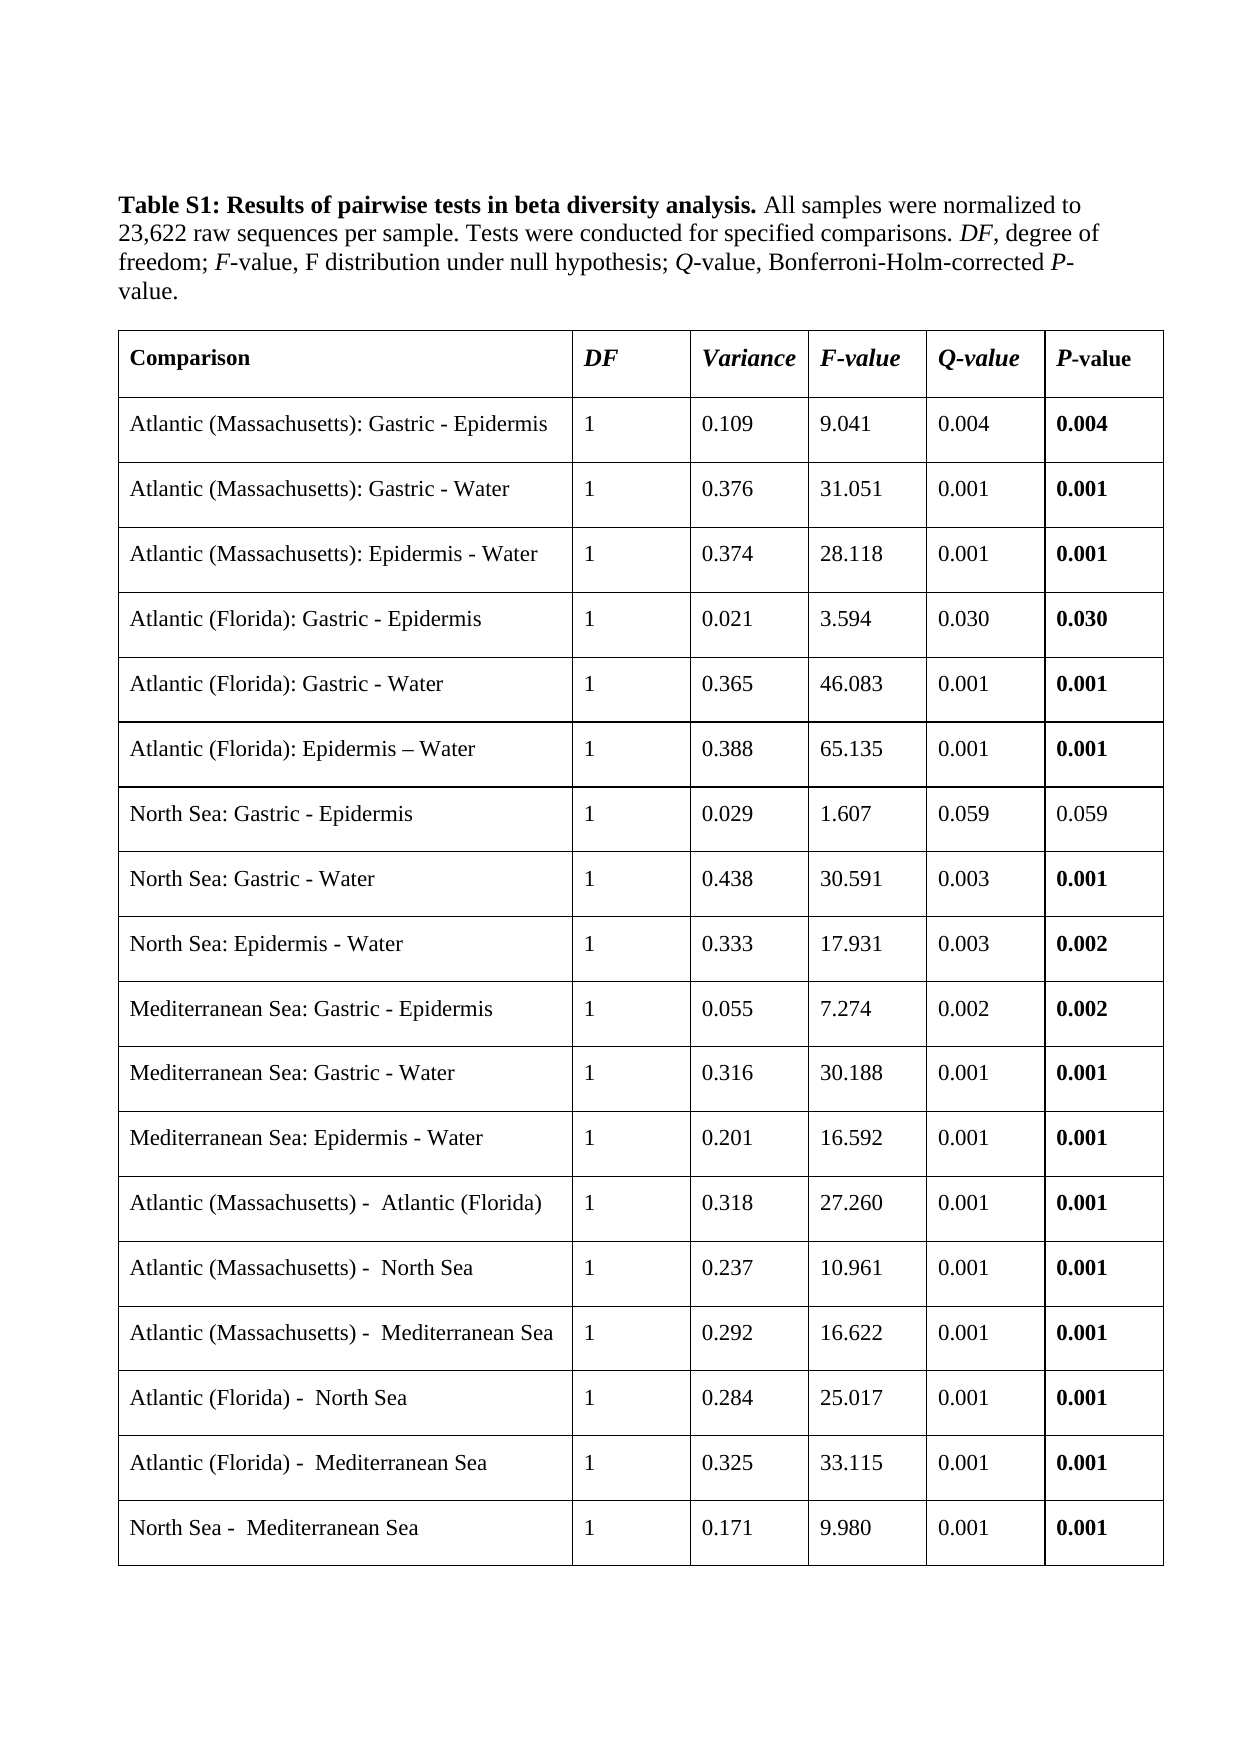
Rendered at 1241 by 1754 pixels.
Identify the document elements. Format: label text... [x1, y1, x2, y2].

table_header Variance [691, 331, 808, 397]
table_cell 0.001 [927, 1436, 1044, 1500]
table_header DF [573, 331, 690, 397]
table_cell 0.001 [1046, 1112, 1163, 1176]
table_cell Atlantic (Massachusetts): Gastric - Epidermis [119, 398, 572, 462]
table_cell 0.001 [927, 528, 1044, 592]
table_cell Mediterranean Sea: Gastric - Water [119, 1047, 572, 1111]
table_cell 0.438 [691, 852, 808, 916]
table_cell 0.001 [1046, 1371, 1163, 1435]
table_cell Atlantic (Florida) - North Sea [119, 1371, 572, 1435]
table_cell 0.030 [1046, 593, 1163, 657]
table_cell 0.001 [927, 463, 1044, 527]
table_cell 0.003 [927, 917, 1044, 981]
table_cell 30.188 [809, 1047, 926, 1111]
table_cell North Sea: Gastric - Water [119, 852, 572, 916]
table_cell Atlantic (Florida): Gastric - Water [119, 658, 572, 721]
table_cell 0.001 [927, 723, 1044, 786]
table_cell 0.001 [1046, 463, 1163, 527]
table_cell 0.365 [691, 658, 808, 721]
table_cell 0.002 [1046, 917, 1163, 981]
table_cell 27.260 [809, 1177, 926, 1241]
table_cell 0.237 [691, 1242, 808, 1306]
table_cell 0.001 [1046, 1177, 1163, 1241]
table_cell 0.376 [691, 463, 808, 527]
table_cell 0.001 [927, 1112, 1044, 1176]
table_cell 0.201 [691, 1112, 808, 1176]
table_header F-value [809, 331, 926, 397]
table_cell 0.001 [1046, 1307, 1163, 1370]
table_cell Mediterranean Sea: Gastric - Epidermis [119, 982, 572, 1046]
table_cell 17.931 [809, 917, 926, 981]
table_cell 0.001 [927, 1371, 1044, 1435]
table_cell 10.961 [809, 1242, 926, 1306]
table_cell 0.333 [691, 917, 808, 981]
table_header P-value [1046, 331, 1163, 397]
table_cell 1 [573, 593, 690, 657]
table_cell 0.388 [691, 723, 808, 786]
table_cell 7.274 [809, 982, 926, 1046]
table_cell 31.051 [809, 463, 926, 527]
table_cell 0.059 [1046, 788, 1163, 851]
table_cell 0.004 [1046, 398, 1163, 462]
table_cell 1 [573, 398, 690, 462]
table_cell 0.001 [1046, 852, 1163, 916]
table_cell 9.980 [809, 1501, 926, 1565]
table_cell 0.001 [927, 1177, 1044, 1241]
table_cell 0.001 [1046, 1501, 1163, 1565]
table_cell 46.083 [809, 658, 926, 721]
table_cell 1 [573, 788, 690, 851]
table_cell 0.171 [691, 1501, 808, 1565]
table_header Comparison [119, 331, 572, 397]
table_cell 0.374 [691, 528, 808, 592]
table_cell 0.318 [691, 1177, 808, 1241]
table_cell 0.004 [927, 398, 1044, 462]
table_cell Atlantic (Florida): Gastric - Epidermis [119, 593, 572, 657]
table_cell Atlantic (Massachusetts) - North Sea [119, 1242, 572, 1306]
table_cell 0.002 [927, 982, 1044, 1046]
table_cell 9.041 [809, 398, 926, 462]
table_cell 0.316 [691, 1047, 808, 1111]
table_cell Atlantic (Florida): Epidermis – Water [119, 723, 572, 786]
table_cell 0.001 [927, 1242, 1044, 1306]
table_cell 1 [573, 1501, 690, 1565]
table_cell Atlantic (Massachusetts) - Mediterranean Sea [119, 1307, 572, 1370]
table_cell Atlantic (Massachusetts): Gastric - Water [119, 463, 572, 527]
table_cell 0.001 [1046, 528, 1163, 592]
table_cell 0.030 [927, 593, 1044, 657]
table_cell 0.021 [691, 593, 808, 657]
table_cell 0.002 [1046, 982, 1163, 1046]
table_cell 0.325 [691, 1436, 808, 1500]
table_cell 0.001 [927, 658, 1044, 721]
table_cell 1.607 [809, 788, 926, 851]
table_cell 1 [573, 982, 690, 1046]
table_cell 1 [573, 723, 690, 786]
table_cell 1 [573, 1436, 690, 1500]
table_cell 0.001 [1046, 1047, 1163, 1111]
table_cell 1 [573, 463, 690, 527]
table_cell 0.292 [691, 1307, 808, 1370]
table_cell 0.001 [1046, 658, 1163, 721]
table_cell 0.001 [1046, 1242, 1163, 1306]
table_cell 1 [573, 1177, 690, 1241]
table_cell 30.591 [809, 852, 926, 916]
table_cell 1 [573, 1242, 690, 1306]
table_cell 16.592 [809, 1112, 926, 1176]
table_cell 0.001 [927, 1047, 1044, 1111]
table_cell 0.284 [691, 1371, 808, 1435]
table_cell 1 [573, 852, 690, 916]
table_cell 0.003 [927, 852, 1044, 916]
text Table S1: Results of pairwise tests in beta diversity analysis. All samples were normalized to 23,622 raw sequences per sample. Tests were conducted for specified comparisons. DF, degree of freedom; F-value, F distribution under null hypothesis; Q-value, Bonferroni-Holm-corrected P-value. [118, 190, 1122, 305]
table_cell 1 [573, 917, 690, 981]
table_cell 0.059 [927, 788, 1044, 851]
table_cell 0.055 [691, 982, 808, 1046]
table_cell 25.017 [809, 1371, 926, 1435]
table_cell North Sea - Mediterranean Sea [119, 1501, 572, 1565]
table_cell Mediterranean Sea: Epidermis - Water [119, 1112, 572, 1176]
table_cell 0.109 [691, 398, 808, 462]
table_cell 0.001 [927, 1501, 1044, 1565]
table_cell 1 [573, 1112, 690, 1176]
table_cell Atlantic (Massachusetts): Epidermis - Water [119, 528, 572, 592]
table_header Q-value [927, 331, 1044, 397]
table_cell North Sea: Epidermis - Water [119, 917, 572, 981]
table_cell 28.118 [809, 528, 926, 592]
table_cell Atlantic (Massachusetts) - Atlantic (Florida) [119, 1177, 572, 1241]
table_cell 1 [573, 658, 690, 721]
table_cell 65.135 [809, 723, 926, 786]
table_cell 16.622 [809, 1307, 926, 1370]
table_cell 1 [573, 1047, 690, 1111]
table_cell Atlantic (Florida) - Mediterranean Sea [119, 1436, 572, 1500]
table_cell 0.001 [927, 1307, 1044, 1370]
table_cell North Sea: Gastric - Epidermis [119, 788, 572, 851]
table_cell 3.594 [809, 593, 926, 657]
table_cell 1 [573, 1307, 690, 1370]
table_cell 1 [573, 1371, 690, 1435]
table_cell 0.029 [691, 788, 808, 851]
table_cell 1 [573, 528, 690, 592]
table_cell 33.115 [809, 1436, 926, 1500]
table_cell 0.001 [1046, 1436, 1163, 1500]
table_cell 0.001 [1046, 723, 1163, 786]
